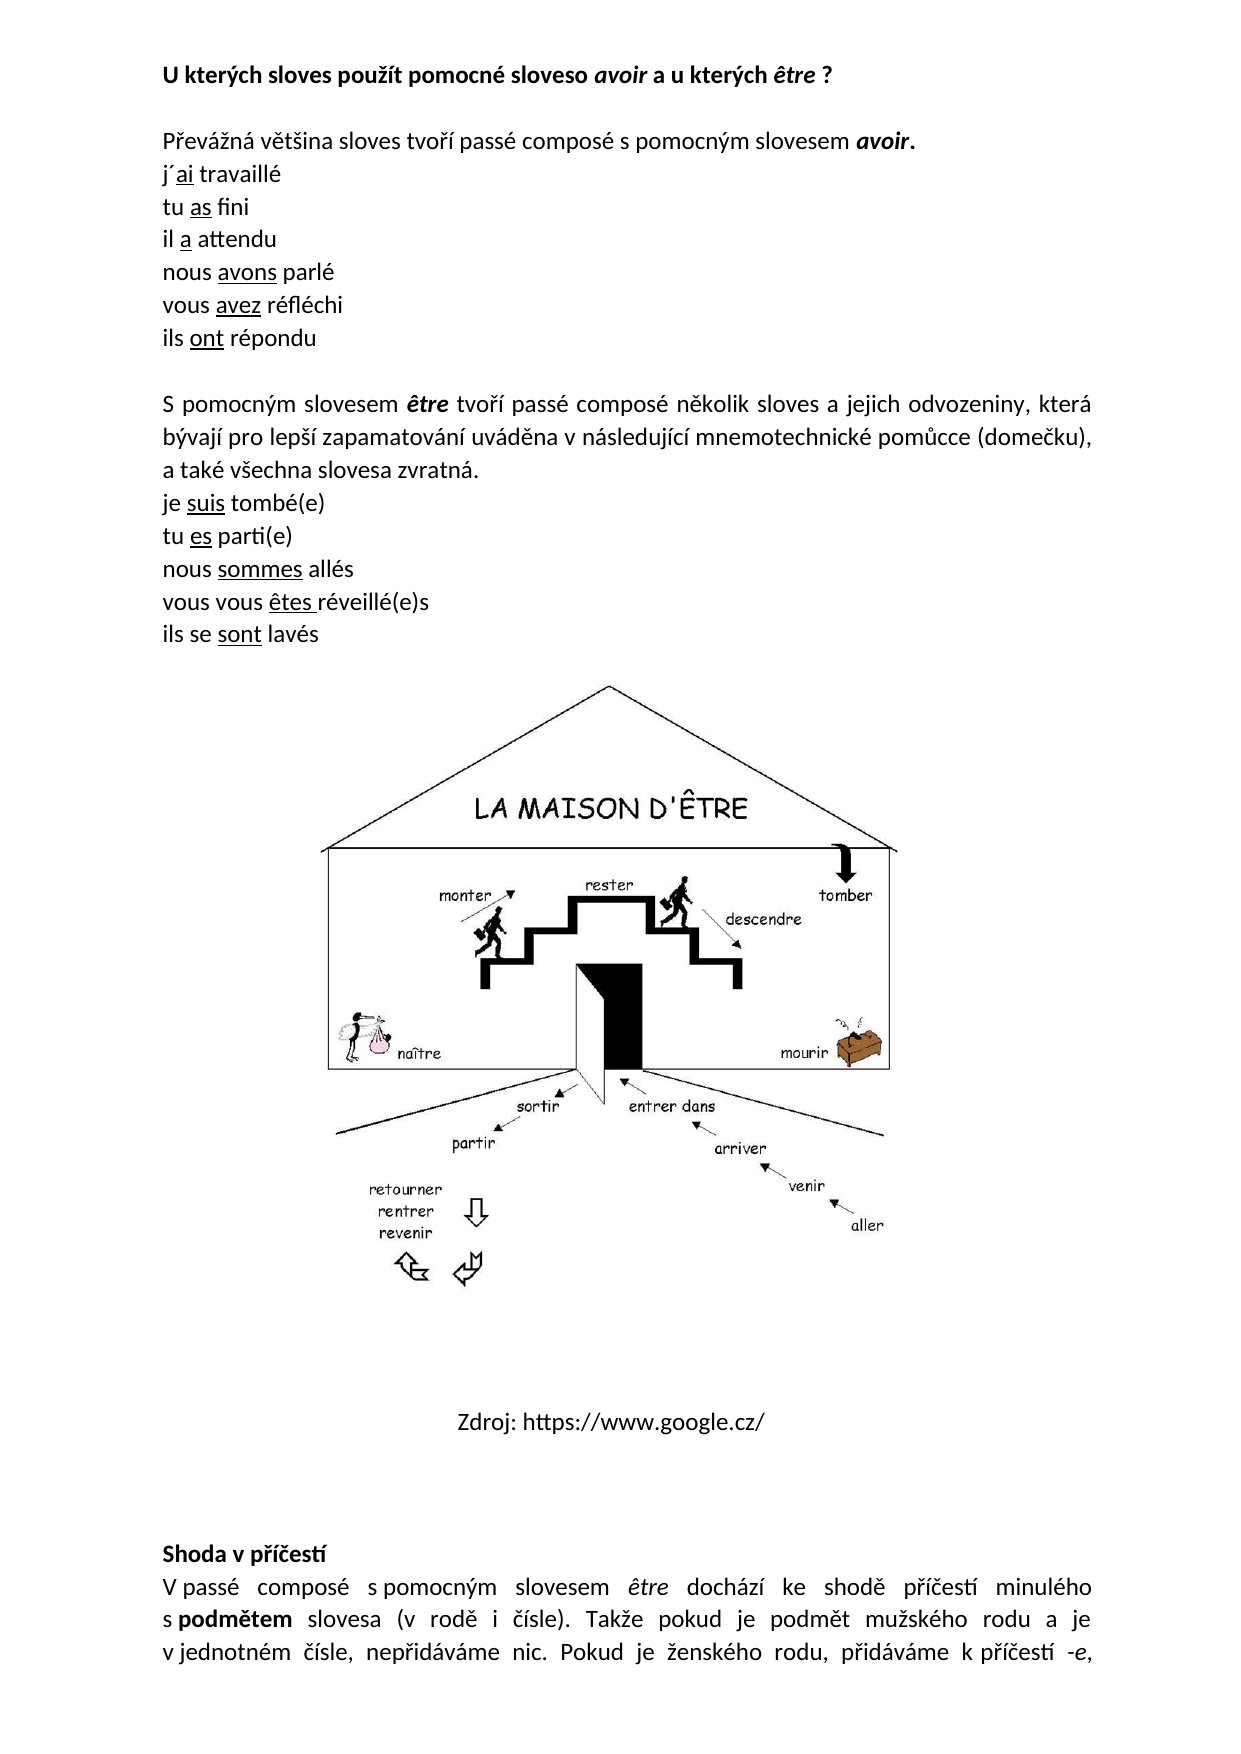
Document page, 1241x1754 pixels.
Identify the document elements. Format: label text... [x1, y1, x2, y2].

picture [319, 684, 898, 1294]
text U kterých sloves použít pomocné sloveso avoir a u kterých être ? [162, 59, 1093, 89]
text Shoda v příčestí [162, 1538, 1093, 1568]
text ils se sont lavés [162, 619, 1093, 649]
text vous vous êtes réveillé(e)s [162, 586, 1093, 616]
text je suis tombé(e) [162, 487, 1093, 517]
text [162, 1571, 1093, 1667]
text vous avez réfléchi [162, 289, 1093, 320]
text Převážná většina sloves tvoří passé composé s pomocným slovesem avoir. [162, 125, 1093, 155]
text nous avons parlé [162, 257, 1093, 287]
text j´ai travaillé [162, 158, 1093, 188]
text tu as fini [162, 191, 1093, 221]
text il a attendu [162, 224, 1093, 254]
text tu es parti(e) [162, 520, 1093, 550]
text S pomocným slovesem être tvoří passé composé několik sloves a jejich odvozeniny, která bývají pro lepší zapamatování uváděna v následující mnemotechnické pomůcce (domečku), a také všechna slovesa zvratná. [162, 388, 1093, 484]
text Zdroj: https://www.google.cz/ [384, 1406, 1093, 1437]
text ils ont répondu [162, 322, 1093, 353]
text nous sommes allés [162, 553, 1093, 583]
